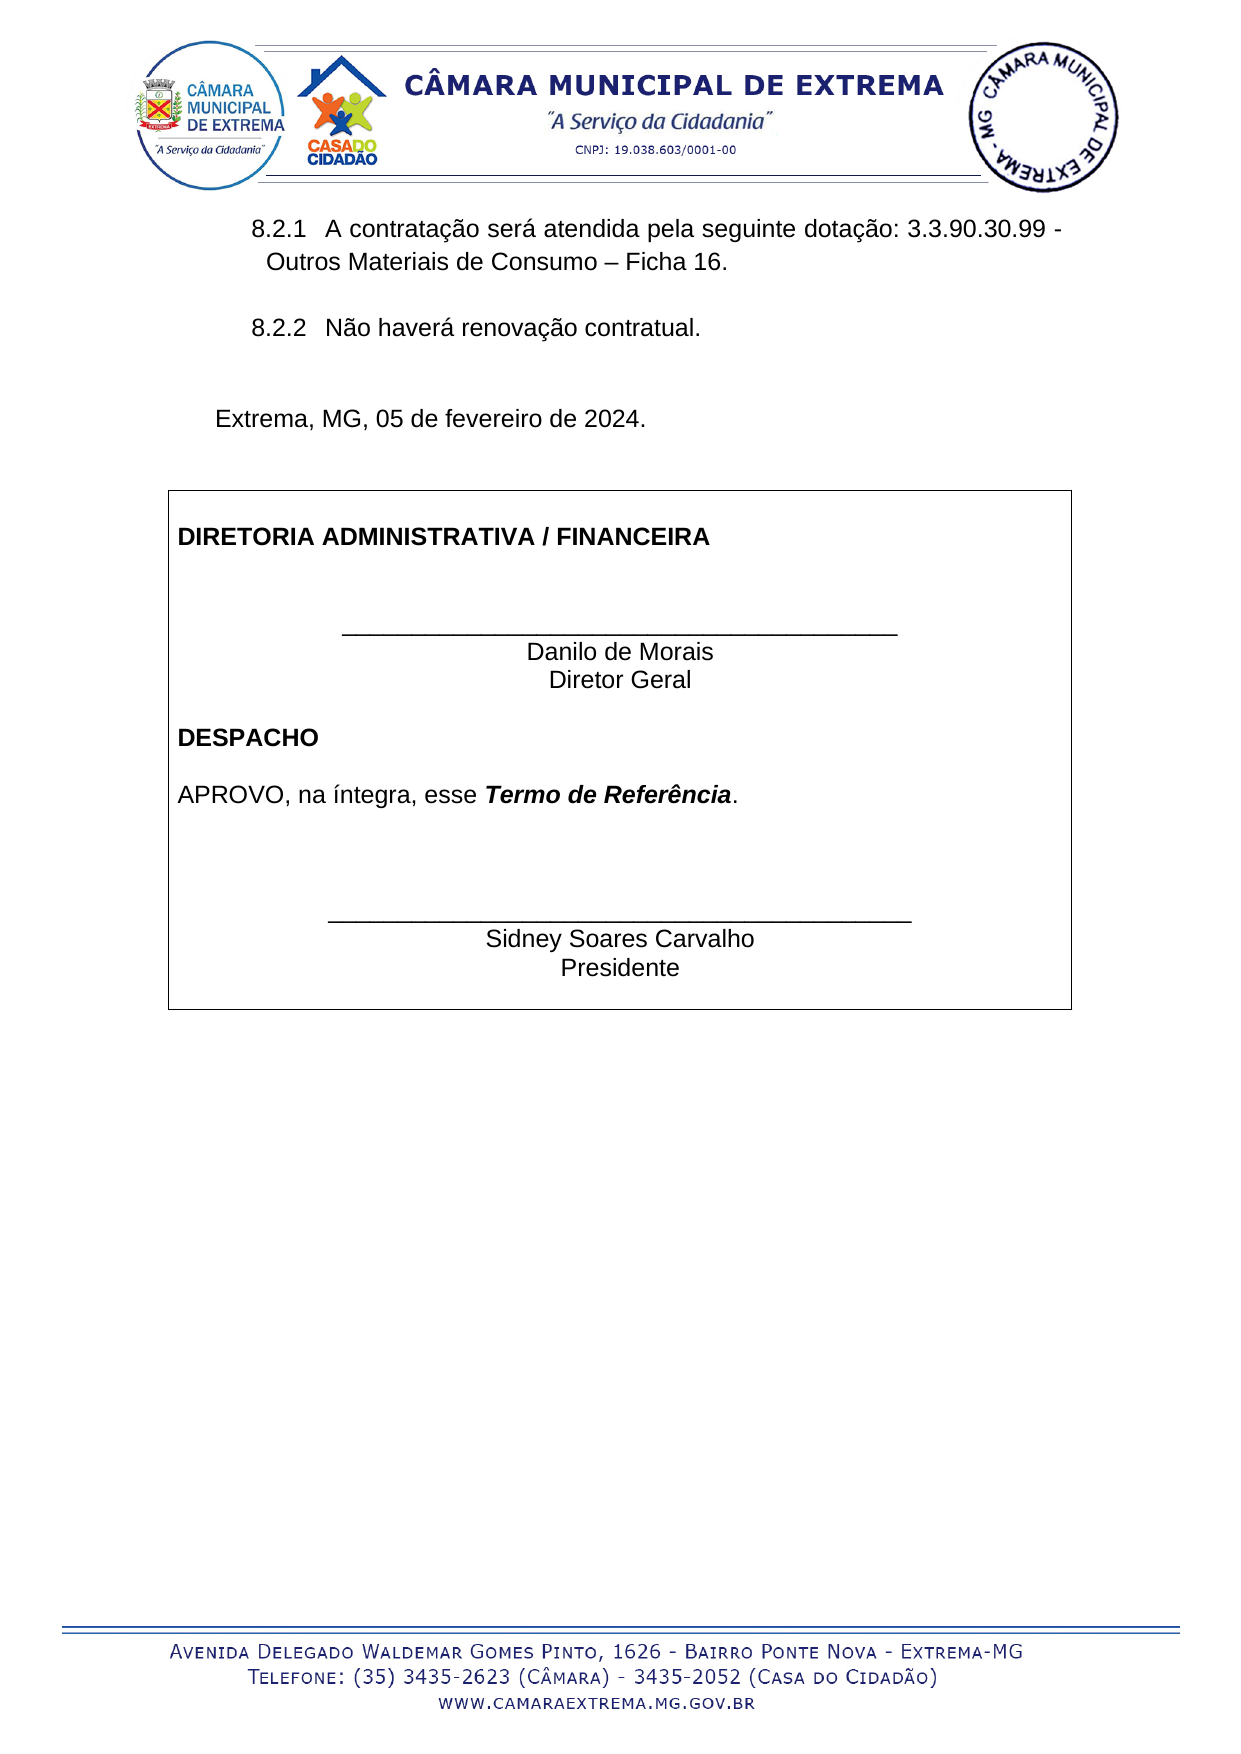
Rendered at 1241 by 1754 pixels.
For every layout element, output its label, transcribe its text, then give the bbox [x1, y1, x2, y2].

text Diretor Geral [177, 665, 1063, 694]
text APROVO, na íntegra, esse Termo de Referência. [177, 780, 1063, 809]
text __________________________________________ [177, 895, 1063, 924]
list A contratação será atendida pela seguinte dotação: 3.3.90.30.99 -Outros Materiais de Consumo – Ficha 16. [251, 214, 1063, 276]
text Sidney Soares Carvalho [177, 924, 1063, 953]
text DIRETORIA ADMINISTRATIVA / FINANCEIRA [177, 522, 1063, 550]
list Extrema, MG, 05 de fevereiro de 2024. [215, 403, 1063, 432]
picture [46, 1615, 1194, 1724]
text Presidente [177, 953, 1063, 982]
text DESPACHO [177, 723, 1063, 752]
list Não haverá renovação contratual. [251, 313, 1063, 342]
picture [124, 30, 1123, 221]
text Danilo de Morais [177, 637, 1063, 665]
text ________________________________________ [177, 608, 1063, 637]
